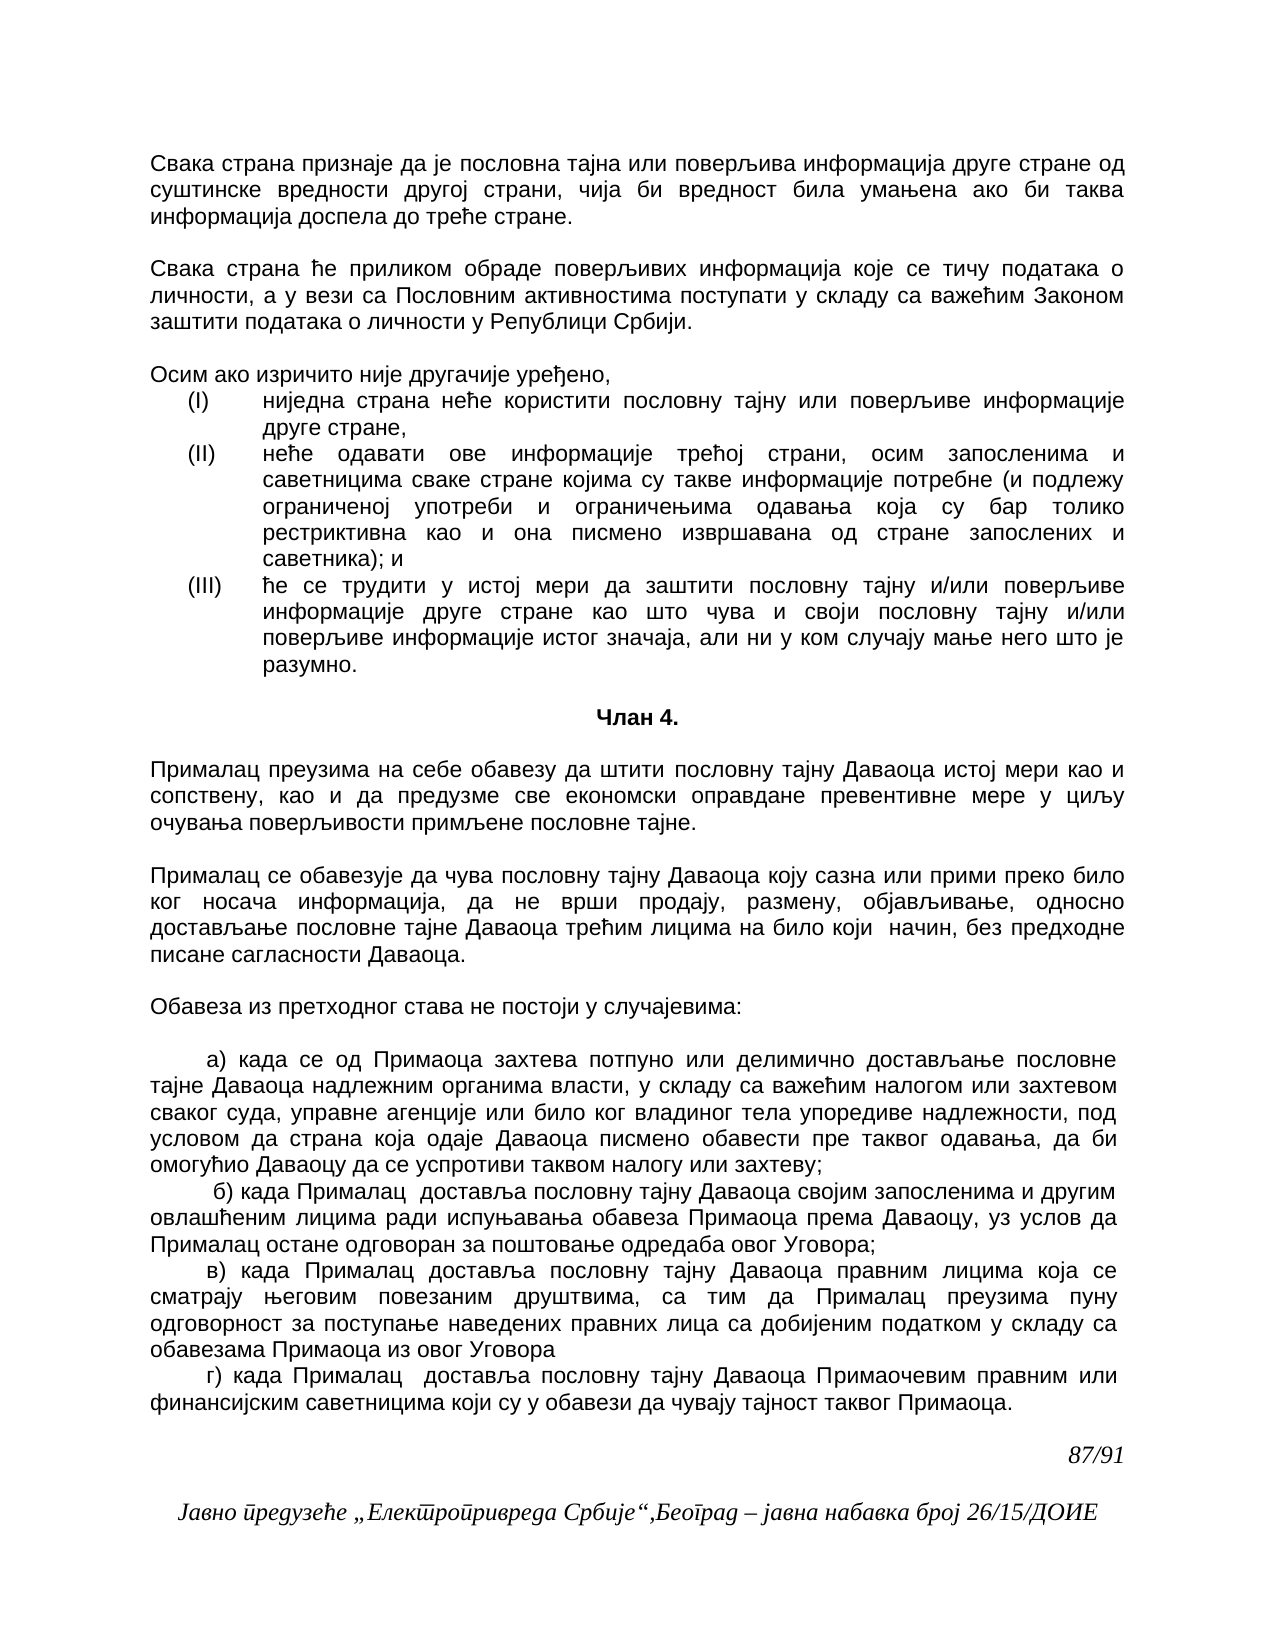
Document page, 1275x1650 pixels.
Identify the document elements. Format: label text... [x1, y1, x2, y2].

text в) када Прималац доставља пословну тајну Даваоца правним лицима која се сматрају његовим повезаним друштвима, са тим да Прималац преузима пуну одговорност за поступање наведених правних лица са добијеним податком у складу са обавезама Примаоца из овог Уговора [150, 1257, 1118, 1362]
list ниједна страна неће користити пословну тајну или поверљиве информације друге стране, [187, 387, 1125, 440]
text Прималац се обавезује да чува пословну тајну Даваоца коју сазна или прими преко било ког носача информација, да не врши продају, размену, објављивање, односно достављање пословне тајне Даваоца трећим лицима на било који начин, без предходне писане сагласности Даваоца. [150, 862, 1125, 967]
text г) када Прималац доставља пословну тајну Даваоца Примаочевим правним или финансијским саветницима који су у обавези да чувају тајност таквог Примаоца. [150, 1362, 1118, 1415]
text Осим ако изричито није другачије уређено, [150, 361, 1125, 387]
text Обавеза из претходног става не постоји у случајевима: [150, 993, 1125, 1020]
list ће се трудити у истој мери да заштити пословну тајну и/или поверљиве информације друге стране као што чува и своји пословну тајну и/или поверљиве информације истог значаја, али ни у ком случају мање него што је разумно. [187, 572, 1125, 677]
text Члан 4. [150, 703, 1125, 730]
text б) када Прималац доставља пословну тајну Даваоца својим запосленима и другим овлашћеним лицима ради испуњавања обавеза Примаоца према Даваоцу, уз услов да Прималац остане одговоран за поштовање одредаба овог Уговора; [150, 1178, 1118, 1257]
list неће одавати ове информације трећој страни, осим запосленима и саветницима сваке стране којима су такве информације потребне (и подлежу ограниченој употреби и ограничењима одавања која су бар толико рестриктивна као и она писмено извршавана од стране запослених и саветника); и [187, 440, 1125, 572]
text Свака страна признаје да је пословна тајна или поверљива информација друге стране од суштинске вредности другој страни, чија би вредност била умањена ако би таква информација доспела до треће стране. [150, 150, 1125, 229]
text а) када се од Примаоца захтева потпуно или делимично достављање пословне тајне Даваоца надлежним органима власти, у складу са важећим налогом или захтевом сваког суда, управне агенције или било ког владиног тела упоредиве надлежности, под условом да страна која одаје Даваоца писмено обавести пре таквог одавања, да би омогућио Даваоцу да се успротиви таквом налогу или захтеву; [150, 1046, 1118, 1178]
text Прималац преузима на себе обавезу да штити пословну тајну Даваоца истој мери као и сопствену, као и да предузме све економски оправдане превентивне мере у циљу очувања поверљивости примљене пословне тајне. [150, 756, 1125, 835]
text Свака страна ће приликом обраде поверљивих информација које се тичу података о личности, а у вези са Пословним активностима поступати у складу са важећим Законом заштити података о личности у Републици Србији. [150, 255, 1125, 334]
